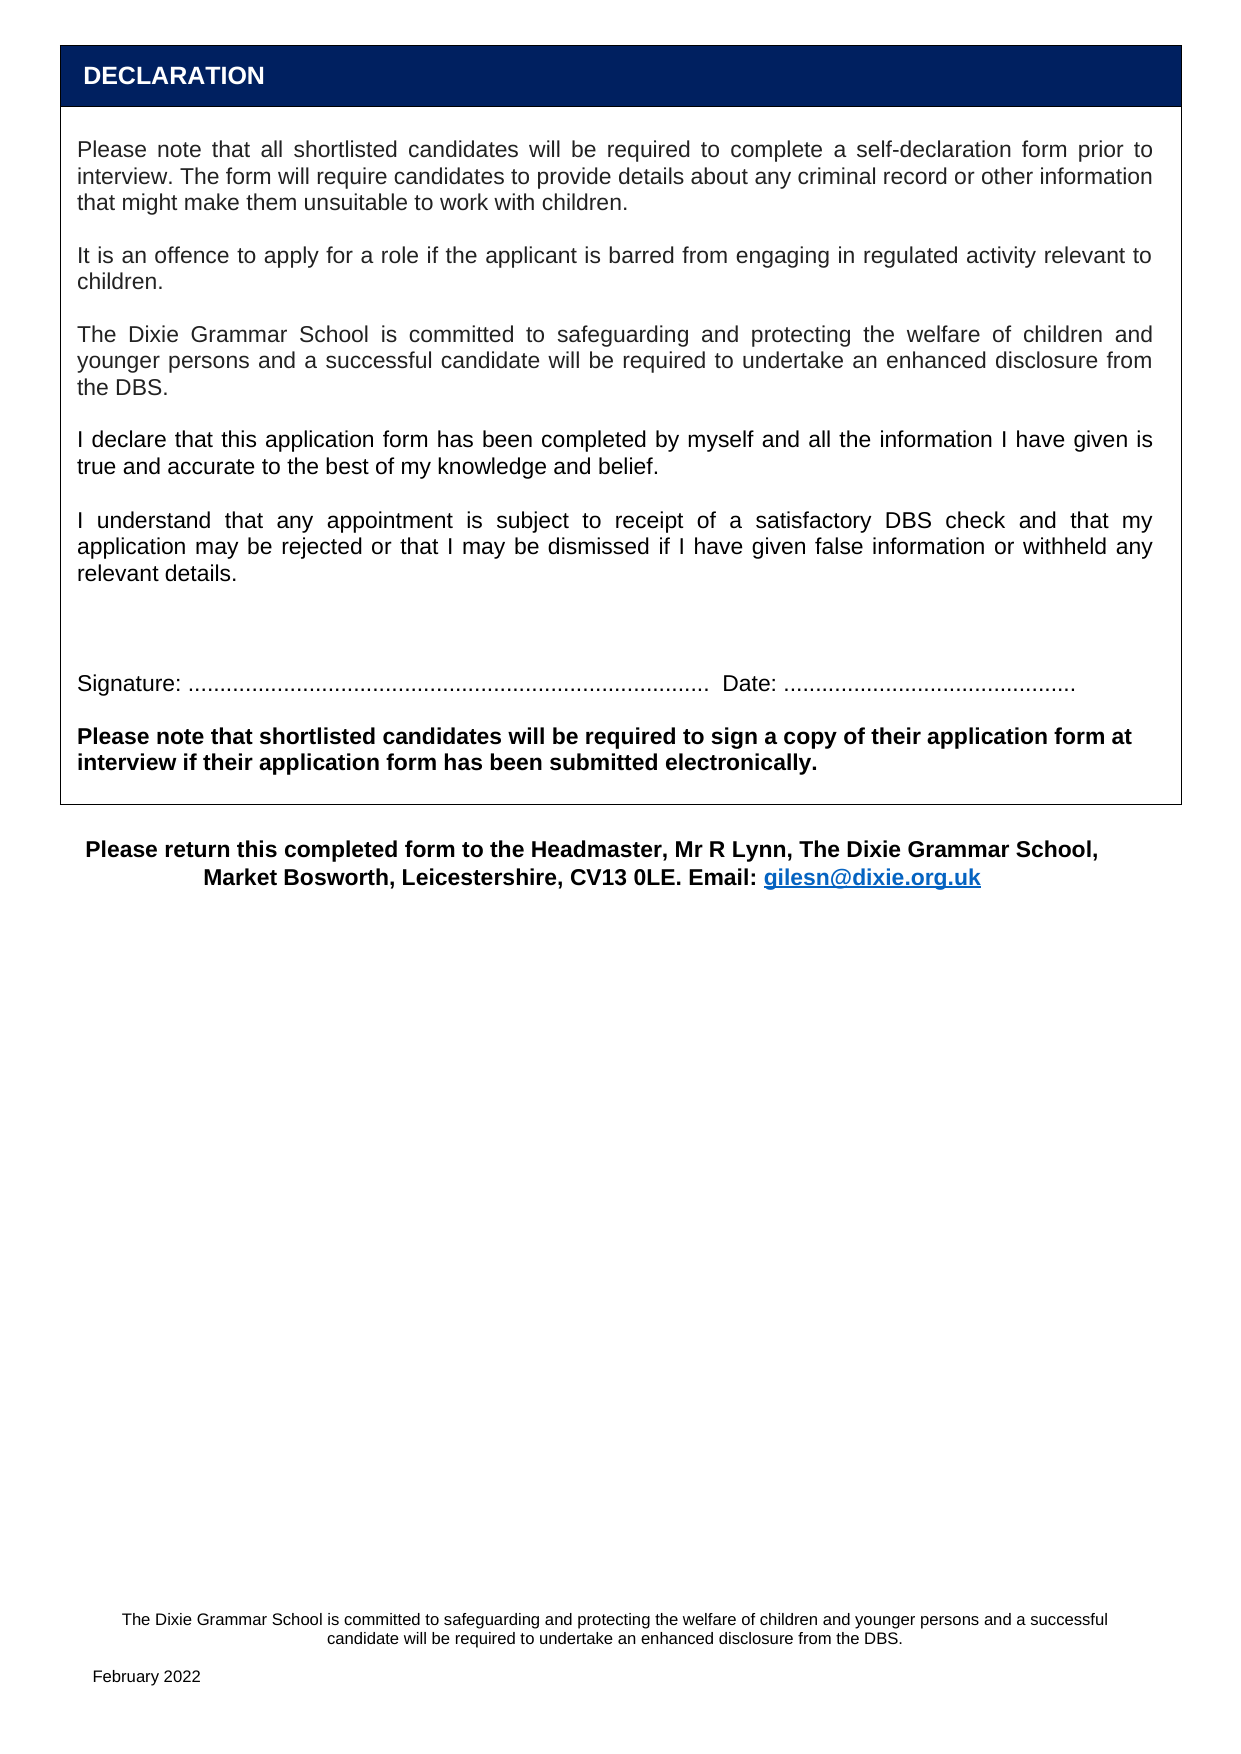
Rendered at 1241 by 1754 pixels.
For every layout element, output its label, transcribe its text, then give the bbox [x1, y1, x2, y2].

table_cell Please note that all shortlisted candidates will be required to complete a self-declaration form prior to interview. The form will require candidates to provide details about any criminal record or other information that might make them unsuitable to work with children. It is an offence to apply for a role if the applicant is barred from engaging in regulated activity relevant to children. The Dixie Grammar School is committed to safeguarding and protecting the welfare of children and younger persons and a successful candidate will be required to undertake an enhanced disclosure from the DBS. I declare that this application form has been completed by myself and all the information I have given is true and accurate to the best of my knowledge and belief. I understand that any appointment is subject to receipt of a satisfactory DBS check and that my application may be rejected or that I may be dismissed if I have given false information or withheld any relevant details. Signature: .................................................................................. Date: .............................................. Please note that shortlisted candidates will be required to sign a copy of their application form at interview if their application form has been submitted electronically. [61, 107, 1181, 803]
text Please return this completed form to the Headmaster, Mr R Lynn, The Dixie Grammar School, [17, 836, 1166, 862]
text Market Bosworth, Leicestershire, CV13 0LE. Email: gilesn@dixie.org.uk [17, 863, 1166, 890]
table_header DECLARATION [61, 46, 1181, 106]
